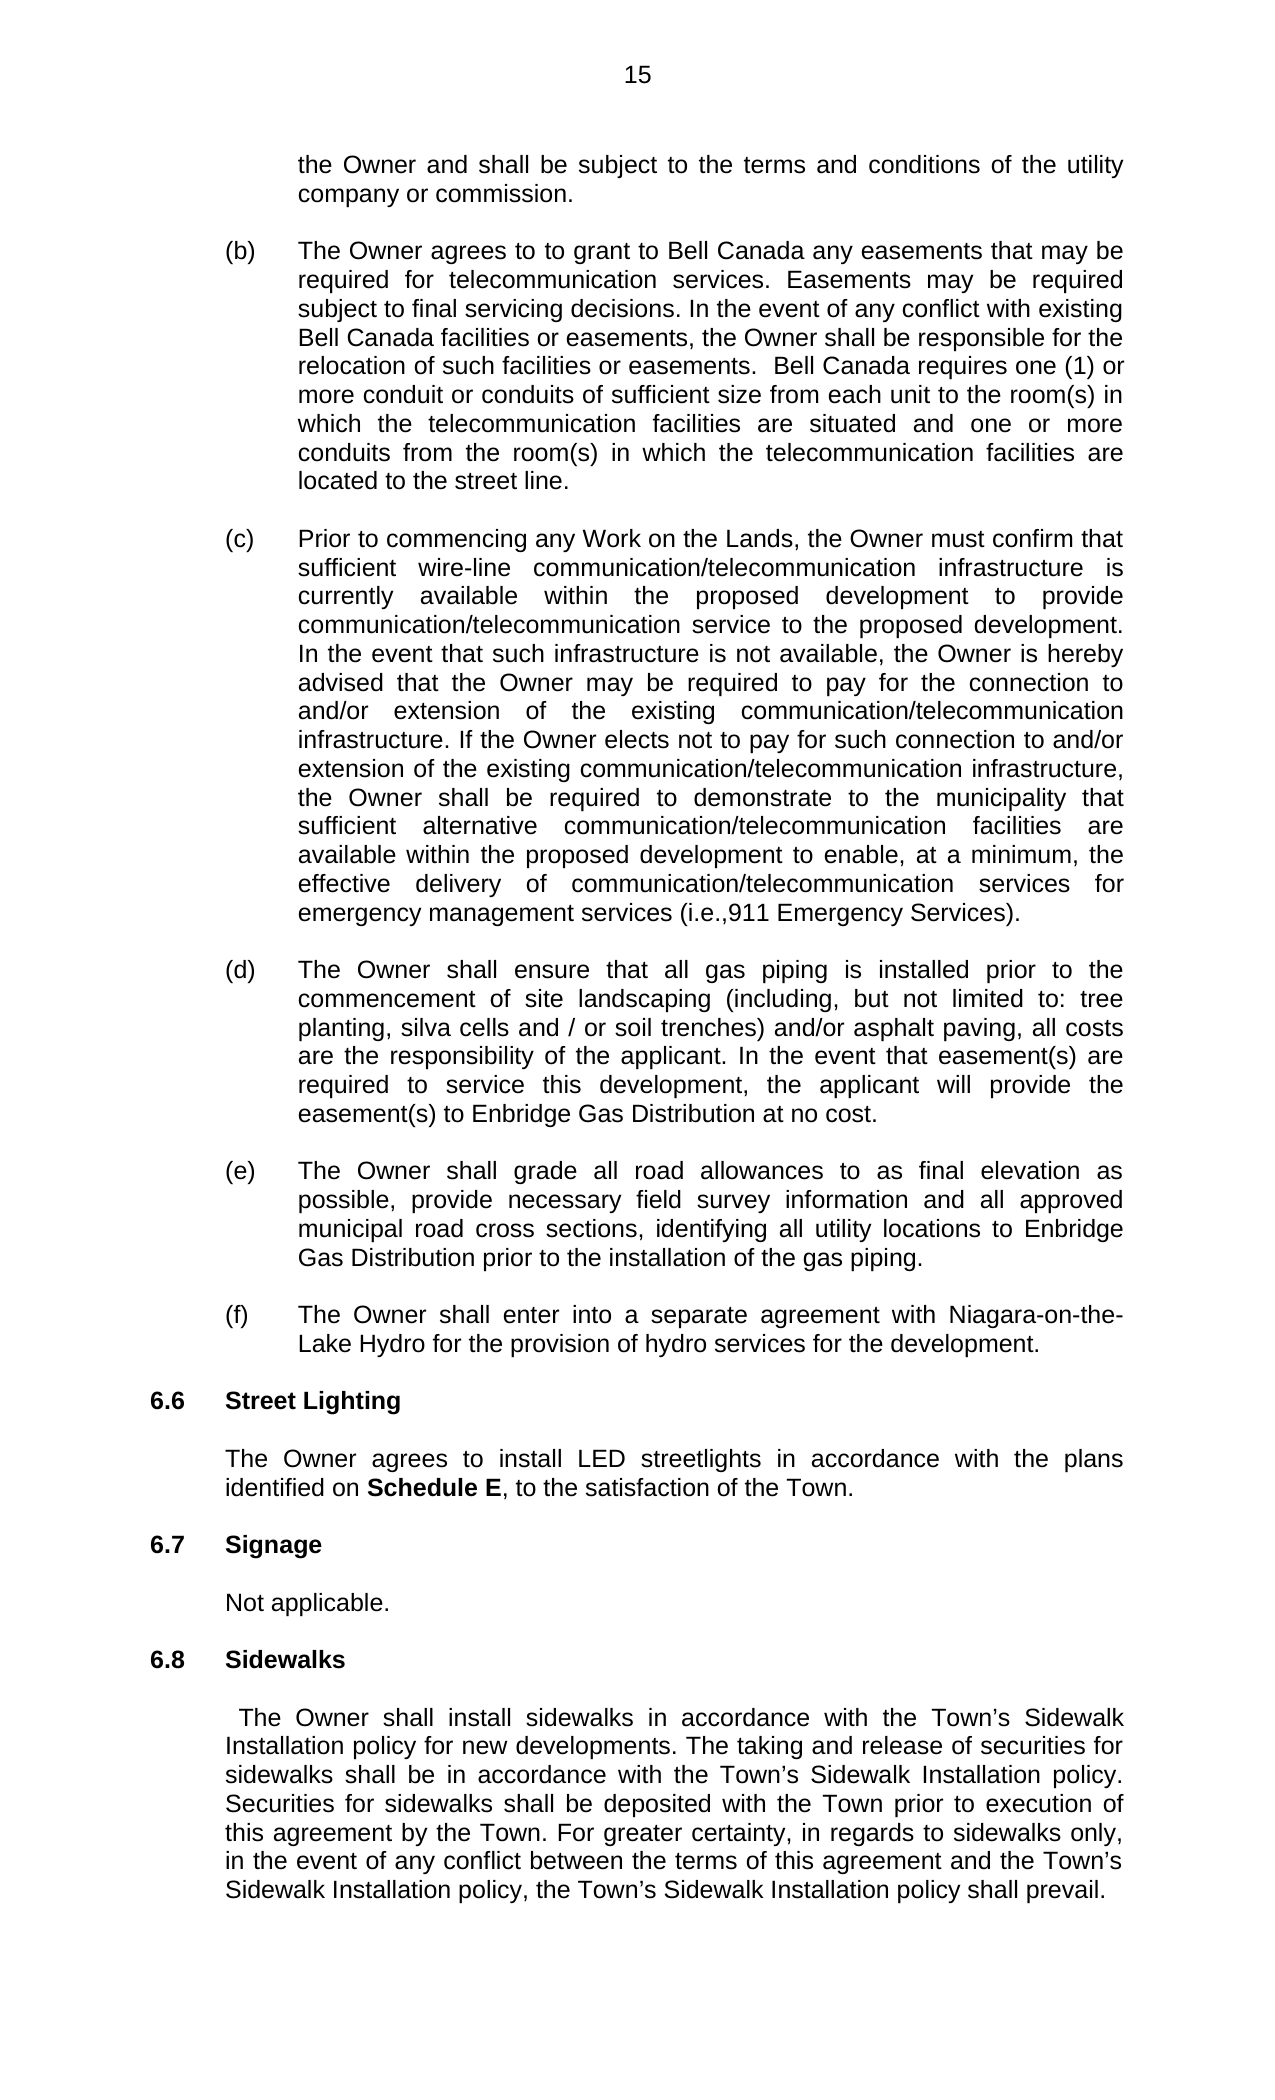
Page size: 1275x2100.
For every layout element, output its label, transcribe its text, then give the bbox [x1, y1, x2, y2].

text The Owner shall install sidewalks in accordance with the Town’s Sidewalk Installation policy for new developments. The taking and release of securities for sidewalks shall be in accordance with the Town’s Sidewalk Installation policy. Securities for sidewalks shall be deposited with the Town prior to execution of this agreement by the Town. For greater certainty, in regards to sidewalks only, in the event of any conflict between the terms of this agreement and the Town’s Sidewalk Installation policy, the Town’s Sidewalk Installation policy shall prevail. [225, 1702, 1125, 1904]
list The Owner shall ensure that all gas piping is installed prior to the commencement of site landscaping (including, but not limited to: tree planting, silva cells and / or soil trenches) and/or asphalt paving, all costs are the responsibility of the applicant. In the event that easement(s) are required to service this development, the applicant will provide the easement(s) to Enbridge Gas Distribution at no cost. [225, 955, 1125, 1127]
list Street Lighting [150, 1386, 1125, 1415]
list Prior to commencing any Work on the Lands, the Owner must confirm that sufficient wire-line communication/telecommunication infrastructure is currently available within the proposed development to provide communication/telecommunication service to the proposed development. In the event that such infrastructure is not available, the Owner is hereby advised that the Owner may be required to pay for the connection to and/or extension of the existing communication/telecommunication infrastructure. If the Owner elects not to pay for such connection to and/or extension of the existing communication/telecommunication infrastructure, the Owner shall be required to demonstrate to the municipality that sufficient alternative communication/telecommunication facilities are available within the proposed development to enable, at a minimum, the effective delivery of communication/telecommunication services for emergency management services (i.e.,911 Emergency Services). [225, 524, 1125, 926]
list The Owner shall grade all road allowances to as final elevation as possible, provide necessary field survey information and all approved municipal road cross sections, identifying all utility locations to Enbridge Gas Distribution prior to the installation of the gas piping. [225, 1156, 1125, 1271]
text The Owner agrees to install LED streetlights in accordance with the plans identified on Schedule E, to the satisfaction of the Town. [225, 1444, 1125, 1501]
list The Owner shall enter into a separate agreement with Niagara-on-the-Lake Hydro for the provision of hydro services for the development. [225, 1300, 1125, 1357]
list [225, 150, 1125, 207]
list The Owner agrees to to grant to Bell Canada any easements that may be required for telecommunication services. Easements may be required subject to final servicing decisions. In the event of any conflict with existing Bell Canada facilities or easements, the Owner shall be responsible for the relocation of such facilities or easements. Bell Canada requires one (1) or more conduit or conduits of sufficient size from each unit to the room(s) in which the telecommunication facilities are situated and one or more conduits from the room(s) in which the telecommunication facilities are located to the street line. [225, 236, 1125, 495]
list Signage [150, 1530, 1125, 1559]
list Sidewalks [150, 1645, 1125, 1674]
text Not applicable. [225, 1587, 1125, 1616]
